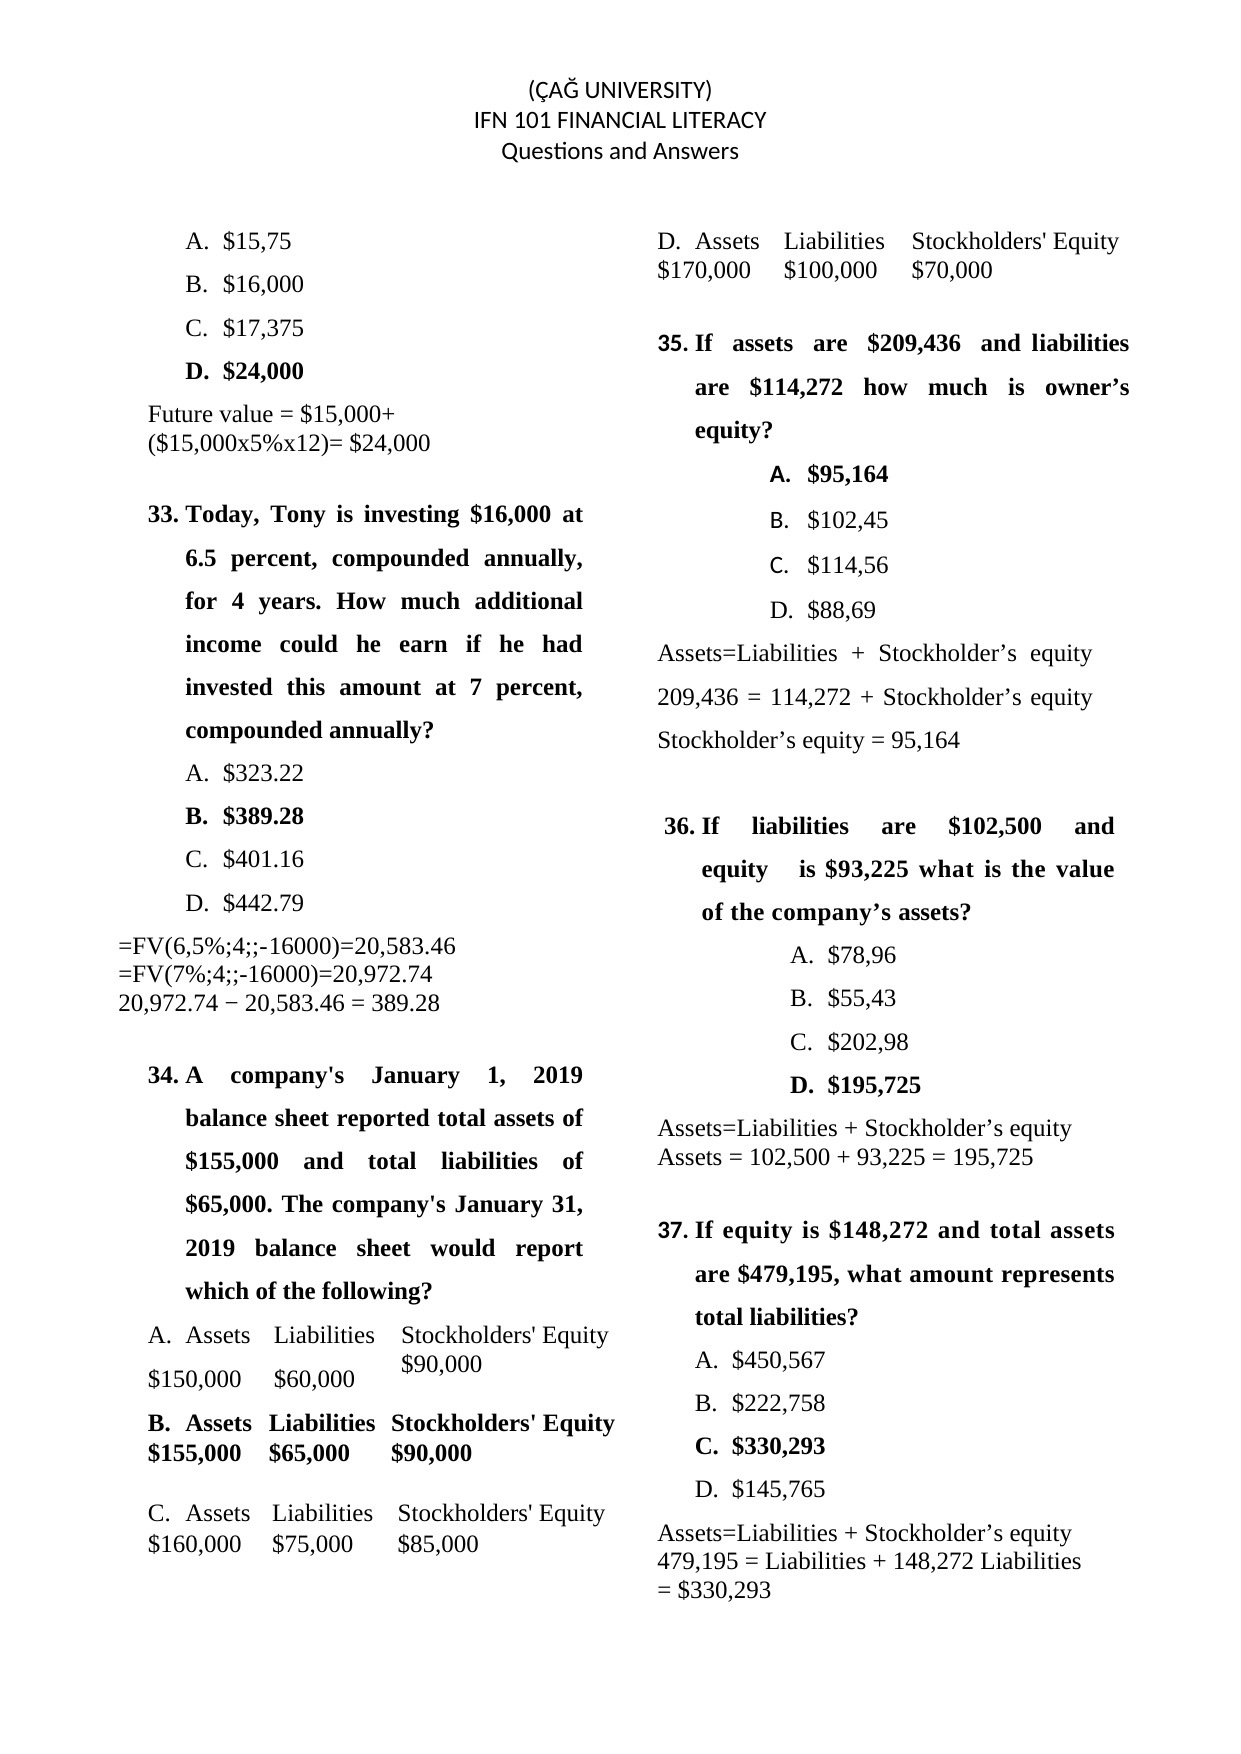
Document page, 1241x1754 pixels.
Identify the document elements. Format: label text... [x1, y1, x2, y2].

table_header Assets [148, 1319, 273, 1349]
table_header Liabilities [274, 1319, 401, 1349]
list $78,96 [790, 940, 1093, 969]
list $16,000 [185, 269, 583, 298]
list Today, Tony is investing $16,000 at 6.5 percent, compounded annually, for 4 years. How much additional income could he earn if he had invested this amount at 7 percent, compounded annually? [148, 499, 583, 744]
table_cell $70,000 [911, 255, 1163, 284]
text Assets=Liabilities + Stockholder’s equity 479,195 = Liabilities + 148,272 Liabilities [657, 1518, 1115, 1575]
table_cell $75,000 [272, 1528, 397, 1559]
list A company's January 1, 2019 balance sheet reported total assets of $155,000 and total liabilities of $65,000. The company's January 31, 2019 balance sheet would report which of the following? [148, 1060, 583, 1304]
table_header Liabilities [272, 1497, 397, 1528]
text D. $145,765 [694, 1474, 1093, 1503]
list If equity is $148,272 and total assets are $479,195, what amount represents total liabilities? [657, 1214, 1115, 1331]
text B. $222,758 [694, 1388, 1093, 1417]
table_header Stockholders' Equity [911, 226, 1163, 255]
table_header Stockholders' Equity [401, 1319, 620, 1349]
table_cell Liabilities [269, 1407, 391, 1437]
list $195,725 [790, 1070, 1093, 1098]
table_cell $90,000 [391, 1438, 620, 1468]
table_cell $160,000 [148, 1528, 272, 1559]
list $202,98 [790, 1027, 1093, 1055]
text =FV(6,5%;4;;-16000)=20,583.46 =FV(7%;4;;-16000)=20,972.74 [118, 931, 576, 988]
list $114,56 [769, 549, 1093, 580]
list $401.16 [185, 844, 583, 873]
table_cell Assets [148, 1407, 268, 1437]
table_header Liabilities [784, 226, 911, 255]
list $389.28 [185, 801, 583, 830]
text 20,972.74 − 20,583.46 = 389.28 [118, 988, 576, 1017]
list If assets are $209,436 and liabilities are $114,272 how much is owner’s equity? [657, 327, 1129, 444]
list $17,375 [185, 313, 583, 341]
table_cell $150,000 [148, 1350, 273, 1407]
table_header Assets [148, 1497, 272, 1528]
list $442.79 [185, 888, 583, 916]
list $24,000 [185, 356, 583, 384]
text C. $330,293 [694, 1431, 1093, 1460]
text A. $450,567 [694, 1345, 1093, 1374]
list $95,164 [769, 458, 1093, 489]
table_cell $100,000 [784, 255, 911, 284]
list $55,43 [790, 983, 1093, 1012]
table_cell $65,000 [269, 1438, 391, 1468]
table_header Assets [657, 226, 783, 255]
list $323.22 [185, 758, 583, 787]
table_cell $155,000 [148, 1438, 268, 1468]
list $15,75 [185, 226, 583, 255]
table_cell $90,000 [401, 1350, 620, 1407]
table_cell $60,000 [274, 1350, 401, 1407]
text = $330,293 [657, 1575, 1115, 1604]
table_cell $170,000 [657, 255, 783, 284]
text Future value = $15,000+($15,000x5%x12)= $24,000 [148, 399, 576, 456]
list $88,69 [769, 595, 1093, 624]
text Assets=Liabilities + Stockholder’s equity 209,436 = 114,272 + Stockholder’s equity Stockholder’s equity = 95,164 [657, 638, 1093, 753]
list If liabilities are $102,500 and equity is $93,225 what is the value of the company’s assets? [664, 811, 1115, 926]
list $102,45 [769, 504, 1093, 534]
table_cell Stockholders' Equity [391, 1407, 620, 1437]
text Assets=Liabilities + Stockholder’s equity Assets = 102,500 + 93,225 = 195,725 [657, 1113, 1100, 1170]
table_header Stockholders' Equity [398, 1497, 620, 1528]
table_cell $85,000 [398, 1528, 620, 1559]
